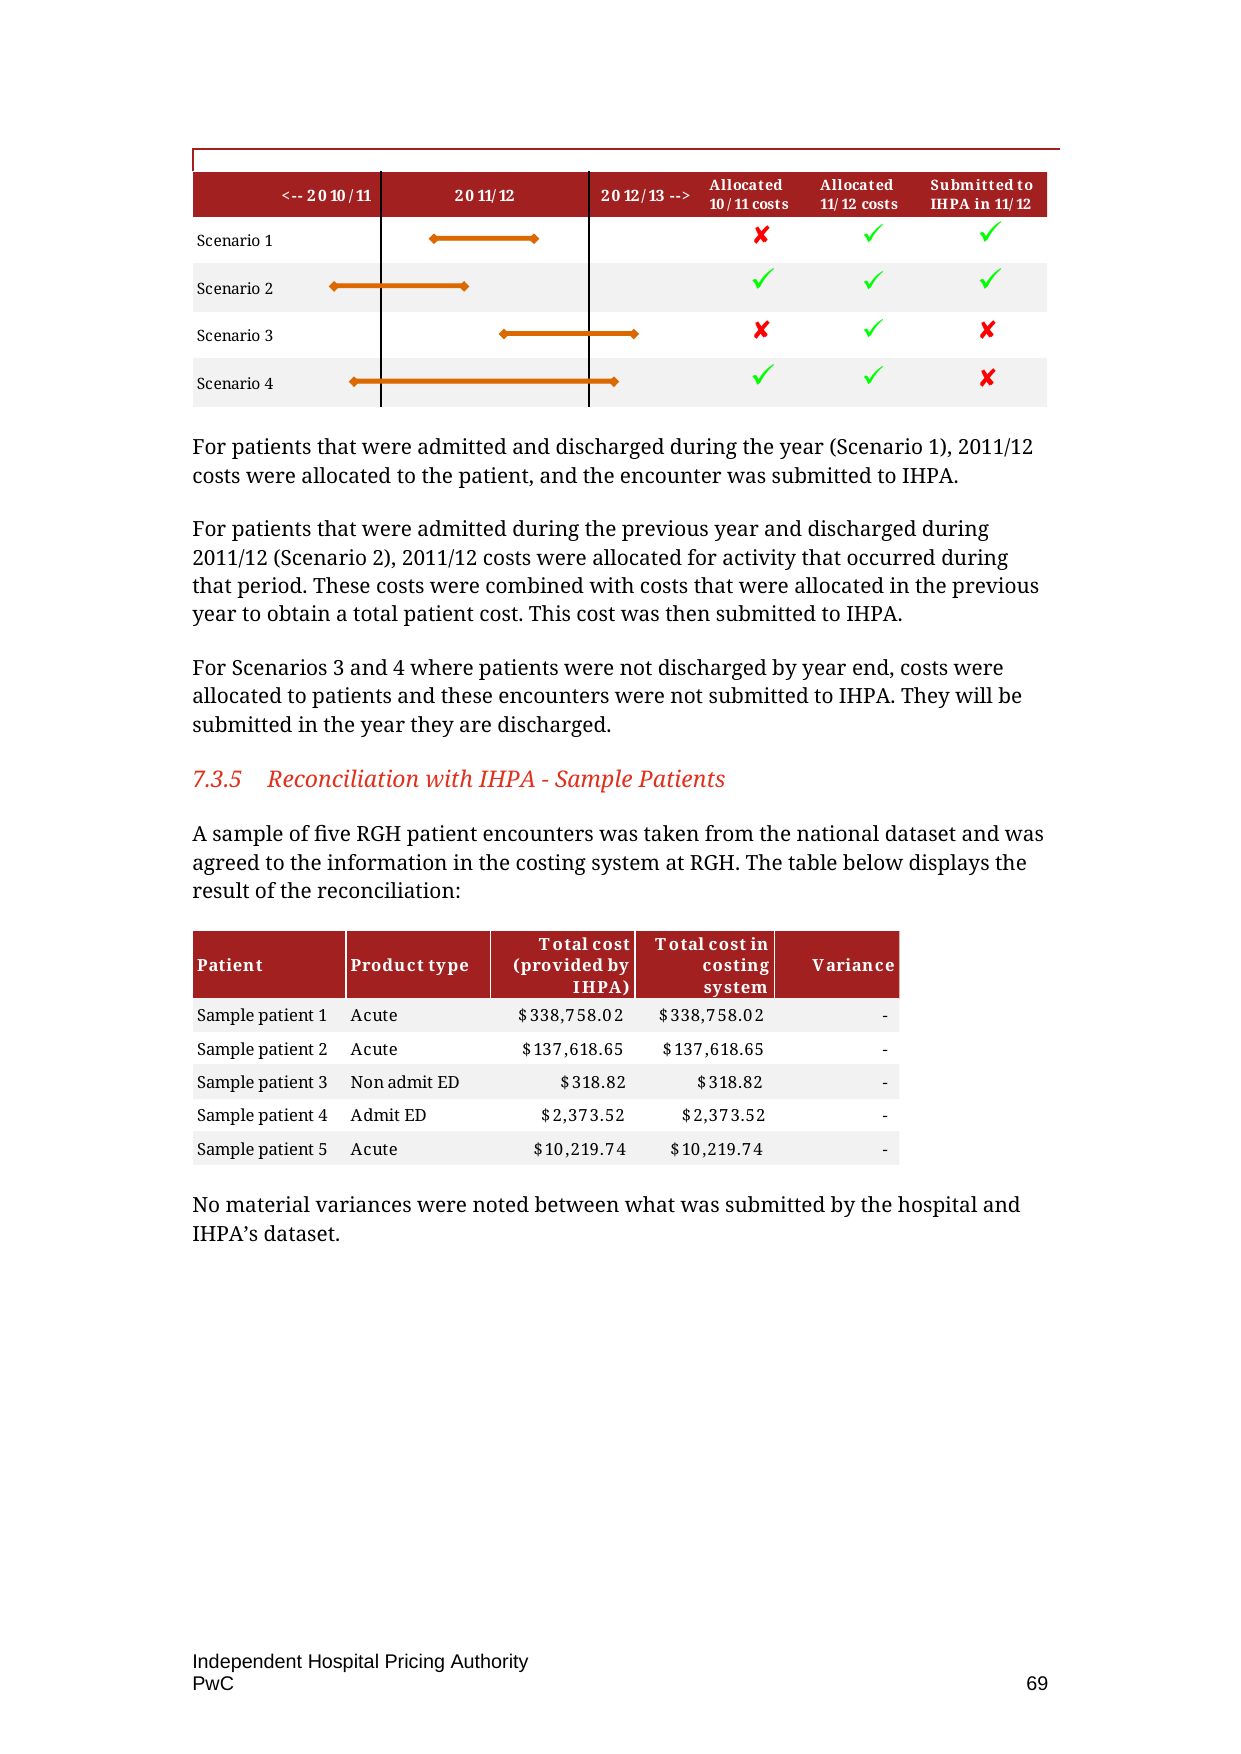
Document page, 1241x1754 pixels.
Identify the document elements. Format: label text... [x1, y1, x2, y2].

text For Scenarios 3 and 4 where patients were not discharged by year end, costs were allocated to patients and these encounters were not submitted to IHPA. They will be submitted in the year they are discharged. [192, 653, 1048, 738]
text For patients that were admitted and discharged during the year (Scenario 1), 2011/12 costs were allocated to the patient, and the encounter was submitted to IHPA. [192, 432, 1048, 489]
subtitle Reconciliation with IHPA - Sample Patients [192, 763, 1048, 794]
text For patients that were admitted during the previous year and discharged during 2011/12 (Scenario 2), 2011/12 costs were allocated for activity that occurred during that period. These costs were combined with costs that were allocated in the previous year to obtain a total patient cost. This cost was then submitted to IHPA. [192, 514, 1048, 628]
text No material variances were noted between what was submitted by the hospital and IHPA’s dataset. [192, 1190, 1048, 1247]
text A sample of five RGH patient encounters was taken from the national dataset and was agreed to the information in the costing system at RGH. The table below displays the result of the reconciliation: [192, 819, 1048, 905]
